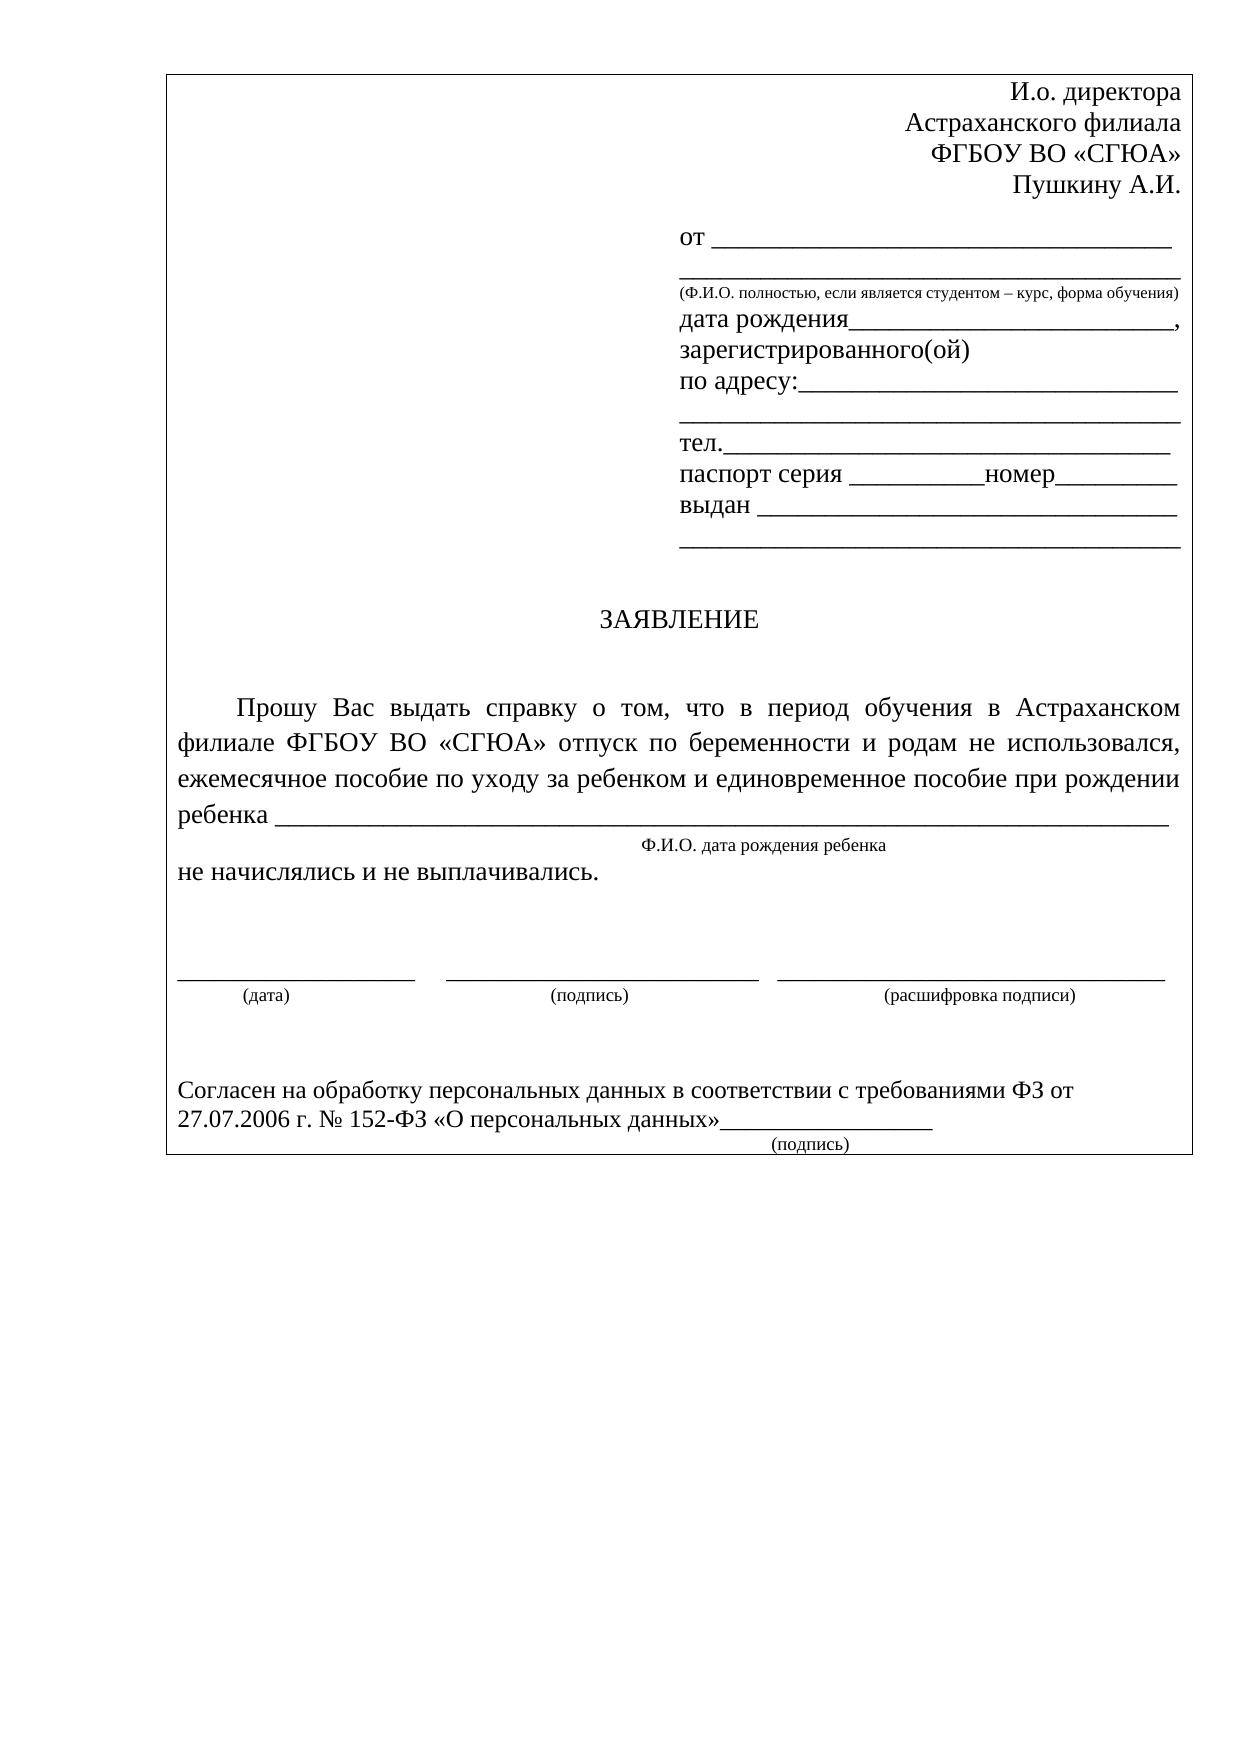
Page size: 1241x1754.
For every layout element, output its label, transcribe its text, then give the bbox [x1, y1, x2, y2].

table_header И.о. директора Астраханского филиала ФГБОУ ВО «СГЮА» Пушкину А.И. от __________________________________ _____________________________________ (Ф.И.О. полностью, если является студентом – курс, форма обучения) дата рождения________________________, зарегистрированного(ой) по адресу:____________________________ _____________________________________ тел._________________________________ паспорт серия __________номер_________ выдан _______________________________ _____________________________________ ЗАЯВЛЕНИЕ Прошу Вас выдать справку о том, что в период обучения в Астраханском филиале ФГБОУ ВО «СГЮА» отпуск по беременности и родам не использовался, ежемесячное пособие по уходу за ребенком и единовременное пособие при рождении ребенка __________________________________________________________________ Ф.И.О. дата рождения ребенка не начислялись и не выплачивались. ___________________ _________________________ _______________________________ (дата) (подпись) (расшифровка подписи) Согласен на обработку персональных данных в соответствии с требованиями ФЗ от 27.07.2006 г. № 152-ФЗ «О персональных данных»_________________ (подпись) [167, 75, 1192, 1154]
